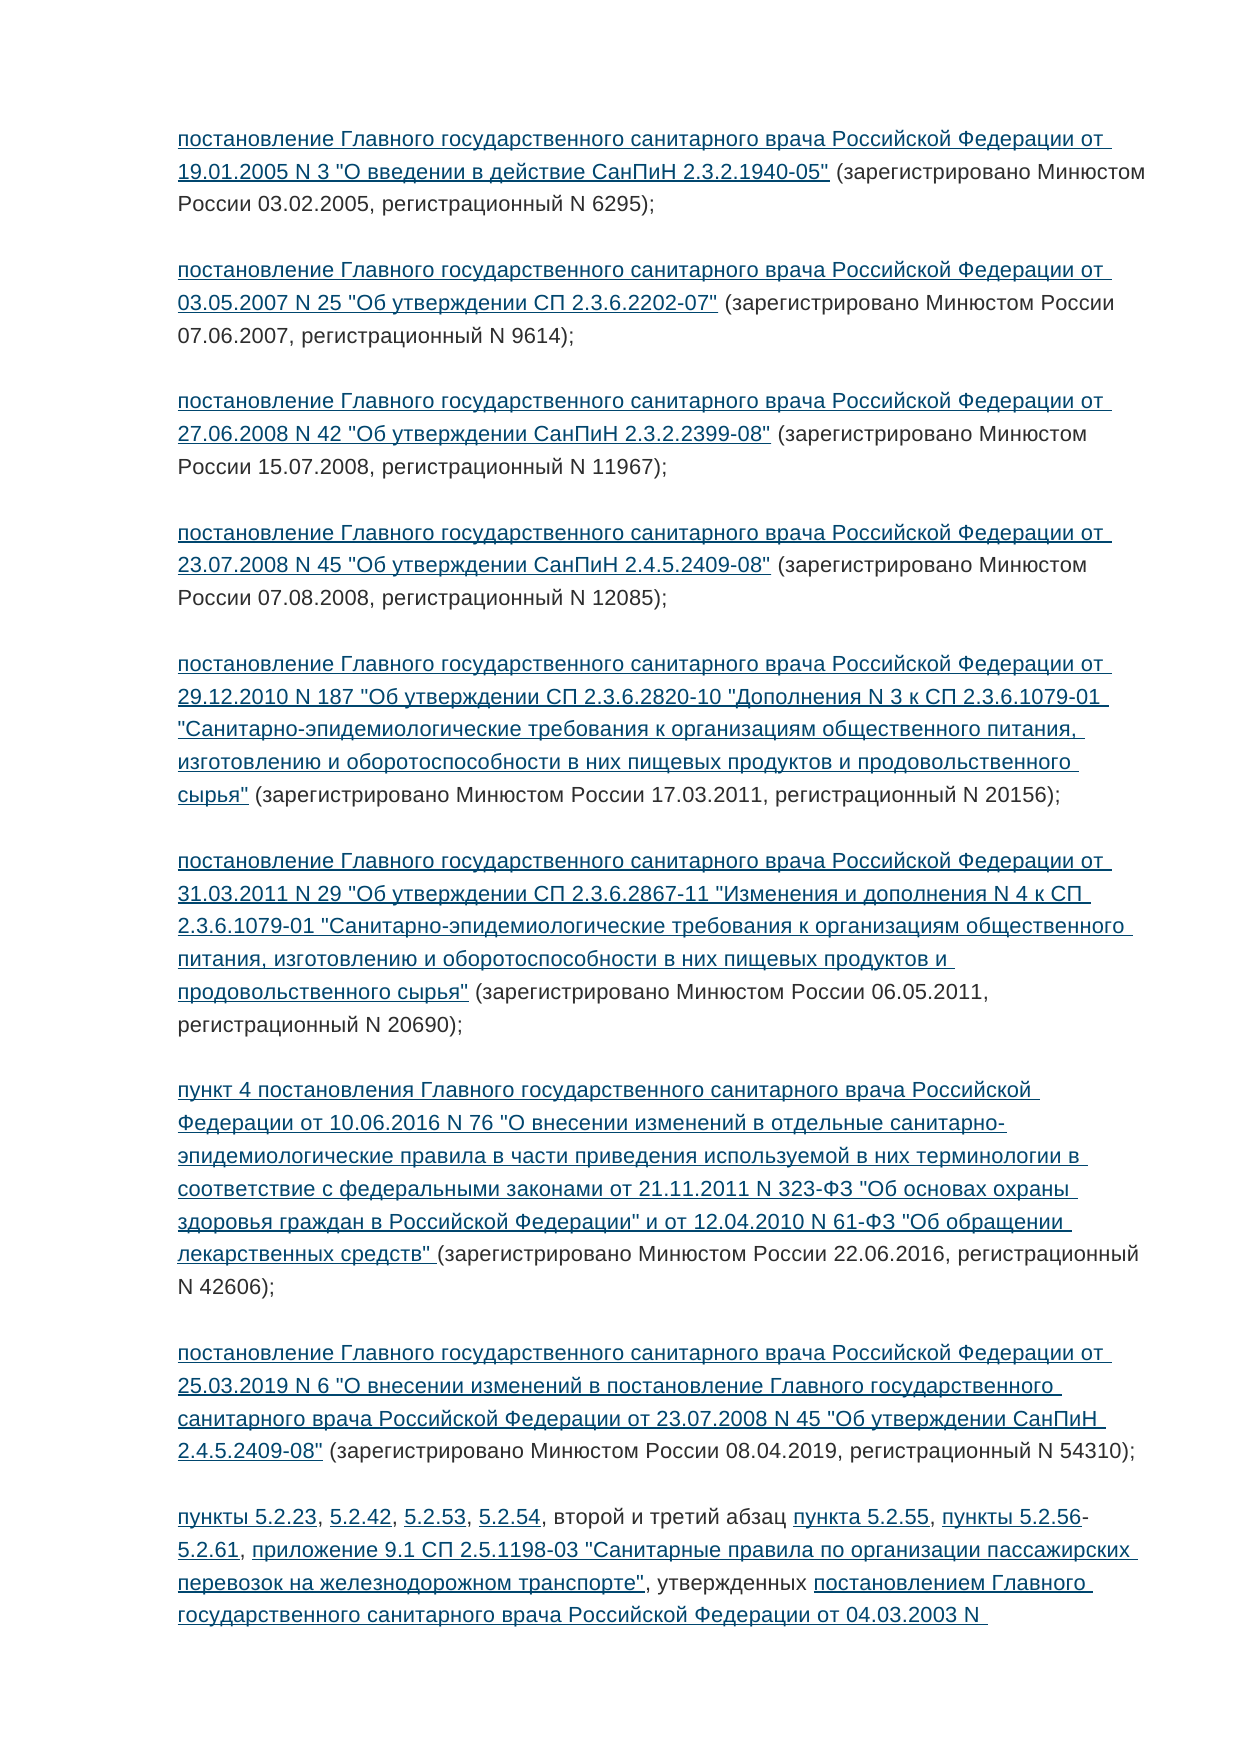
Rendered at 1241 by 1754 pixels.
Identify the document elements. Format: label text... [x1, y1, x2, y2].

text постановление Главного государственного санитарного врача Российской Федерации от 27.06.2008 N 42 "Об утверждении СанПиН 2.3.2.2399-08" (зарегистрировано Минюстом России 15.07.2008, регистрационный N 11967); [177, 381, 1152, 512]
text постановление Главного государственного санитарного врача Российской Федерации от 31.03.2011 N 29 "Об утверждении СП 2.3.6.2867-11 "Изменения и дополнения N 4 к СП 2.3.6.1079-01 "Санитарно-эпидемиологические требования к организациям общественного питания, изготовлению и оборотоспособности в них пищевых продуктов и продовольственного сырья" (зарегистрировано Минюстом России 06.05.2011, регистрационный N 20690); [177, 840, 1152, 1070]
text постановление Главного государственного санитарного врача Российской Федерации от 25.03.2019 N 6 "О внесении изменений в постановление Главного государственного санитарного врача Российской Федерации от 23.07.2008 N 45 "Об утверждении СанПиН 2.4.5.2409-08" (зарегистрировано Минюстом России 08.04.2019, регистрационный N 54310); [177, 1332, 1152, 1496]
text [177, 1496, 1152, 1627]
text пункт 4 постановления Главного государственного санитарного врача Российской Федерации от 10.06.2016 N 76 "О внесении изменений в отдельные санитарно-эпидемиологические правила в части приведения используемой в них терминологии в соответствие с федеральными законами от 21.11.2011 N 323-ФЗ "Об основах охраны здоровья граждан в Российской Федерации" и от 12.04.2010 N 61-ФЗ "Об обращении лекарственных средств" (зарегистрировано Минюстом России 22.06.2016, регистрационный N 42606); [177, 1070, 1152, 1332]
text постановление Главного государственного санитарного врача Российской Федерации от 03.05.2007 N 25 "Об утверждении СП 2.3.6.2202-07" (зарегистрировано Минюстом России 07.06.2007, регистрационный N 9614); [177, 249, 1152, 381]
text постановление Главного государственного санитарного врача Российской Федерации от 23.07.2008 N 45 "Об утверждении СанПиН 2.4.5.2409-08" (зарегистрировано Минюстом России 07.08.2008, регистрационный N 12085); [177, 512, 1152, 643]
text постановление Главного государственного санитарного врача Российской Федерации от 29.12.2010 N 187 "Об утверждении СП 2.3.6.2820-10 "Дополнения N 3 к СП 2.3.6.1079-01 "Санитарно-эпидемиологические требования к организациям общественного питания, изготовлению и оборотоспособности в них пищевых продуктов и продовольственного сырья" (зарегистрировано Минюстом России 17.03.2011, регистрационный N 20156); [177, 643, 1152, 840]
text постановление Главного государственного санитарного врача Российской Федерации от 19.01.2005 N 3 "О введении в действие СанПиН 2.3.2.1940-05" (зарегистрировано Минюстом России 03.02.2005, регистрационный N 6295); [177, 118, 1152, 249]
